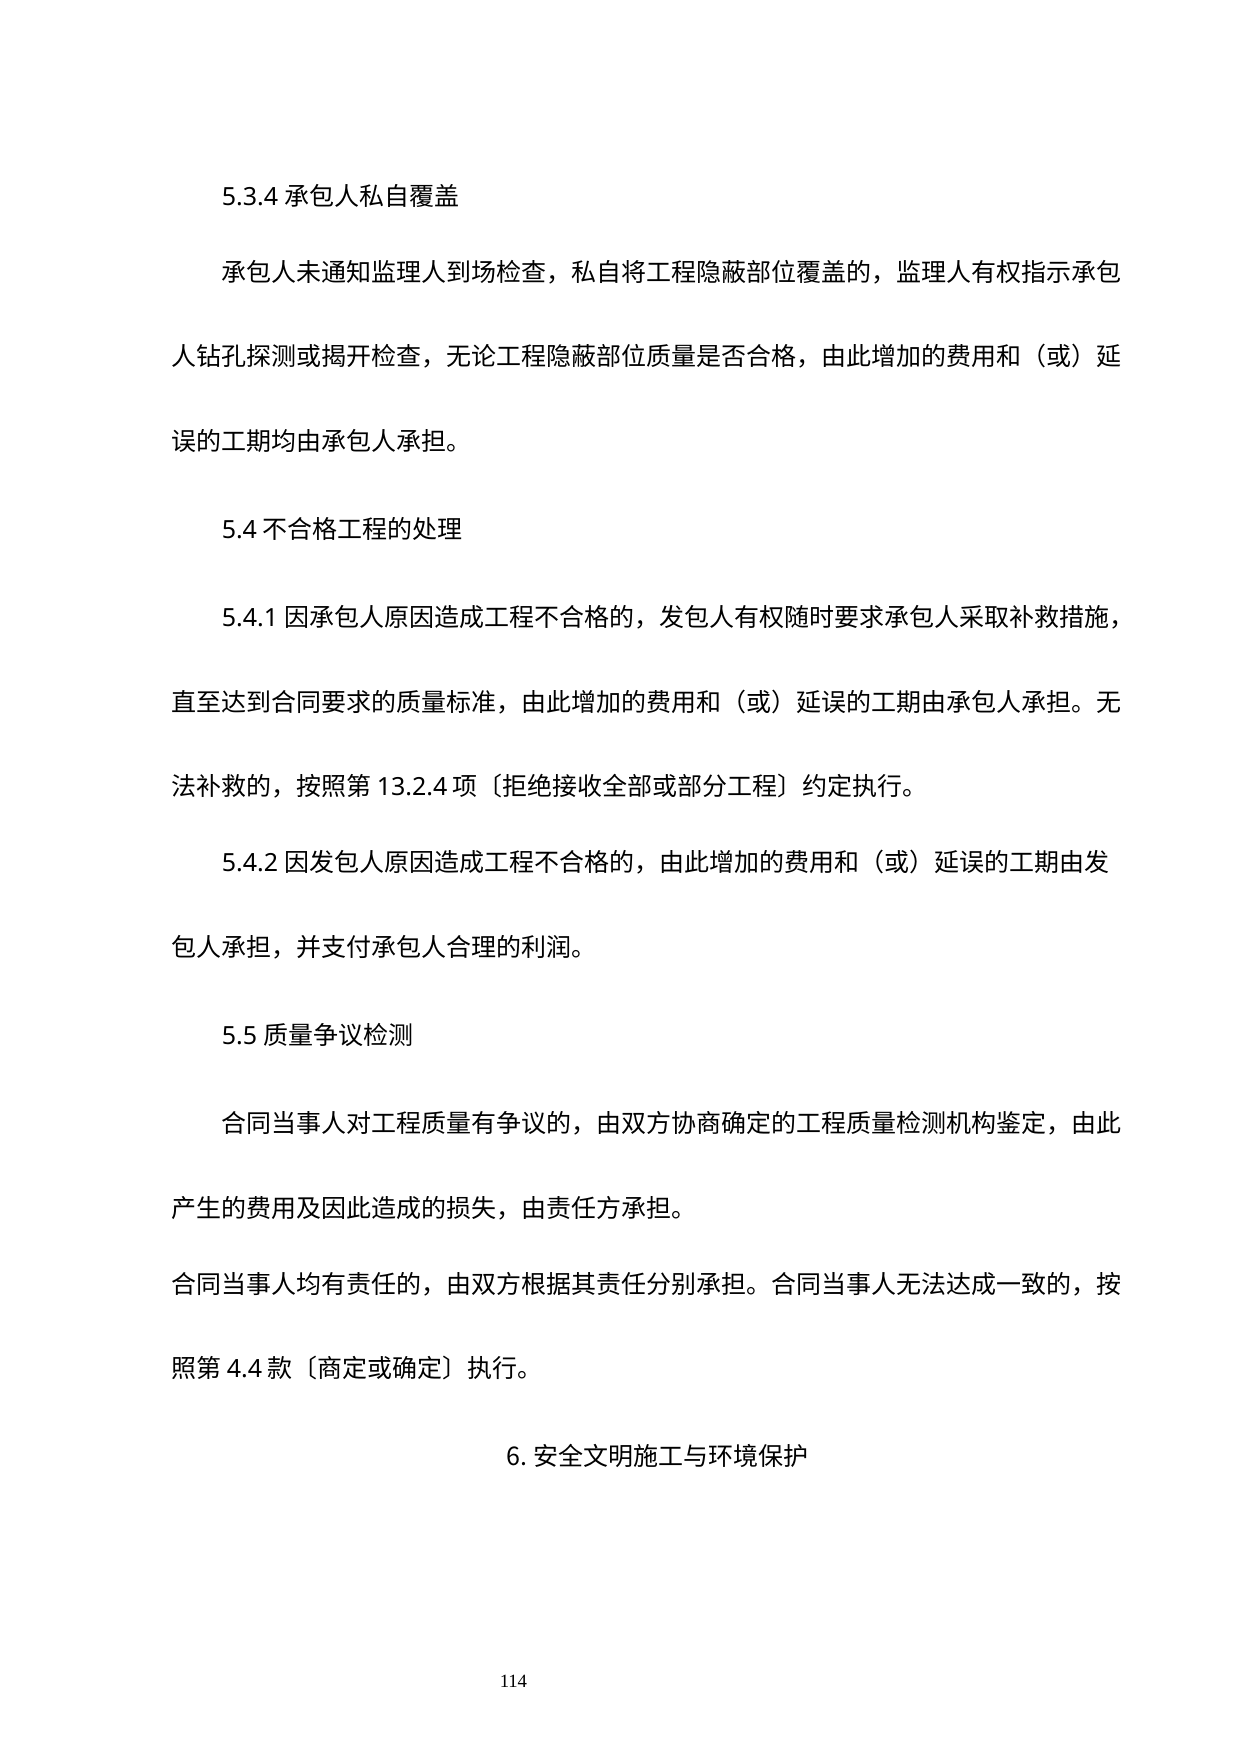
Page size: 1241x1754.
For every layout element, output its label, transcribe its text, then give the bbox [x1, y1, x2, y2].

text 合同当事人对工程质量有争议的，由双方协商确定的工程质量检测机构鉴定，由此产生的费用及因此造成的损失，由责任方承担。 [172, 1089, 1128, 1239]
text 合同当事人均有责任的，由双方根据其责任分别承担。合同当事人无法达成一致的，按照第4.4款〔商定或确定〕执行。 [172, 1250, 1128, 1399]
subtitle 6. 安全文明施工与环境保护 [186, 1422, 1128, 1487]
text 5.4.1 因承包人原因造成工程不合格的，发包人有权随时要求承包人采取补救措施，直至达到合同要求的质量标准，由此增加的费用和（或）延误的工期由承包人承担。无法补救的，按照第13.2.4项〔拒绝接收全部或部分工程〕约定执行。 [172, 583, 1128, 817]
subtitle 5.4不合格工程的处理 [172, 495, 1128, 560]
text 5.3.4 承包人私自覆盖 [172, 162, 1128, 227]
text 承包人未通知监理人到场检查，私自将工程隐蔽部位覆盖的，监理人有权指示承包人钻孔探测或揭开检查，无论工程隐蔽部位质量是否合格，由此增加的费用和（或）延误的工期均由承包人承担。 [172, 238, 1128, 472]
text 5.4.2 因发包人原因造成工程不合格的，由此增加的费用和（或）延误的工期由发包人承担，并支付承包人合理的利润。 [172, 828, 1128, 978]
subtitle 5.5 质量争议检测 [172, 1001, 1128, 1066]
